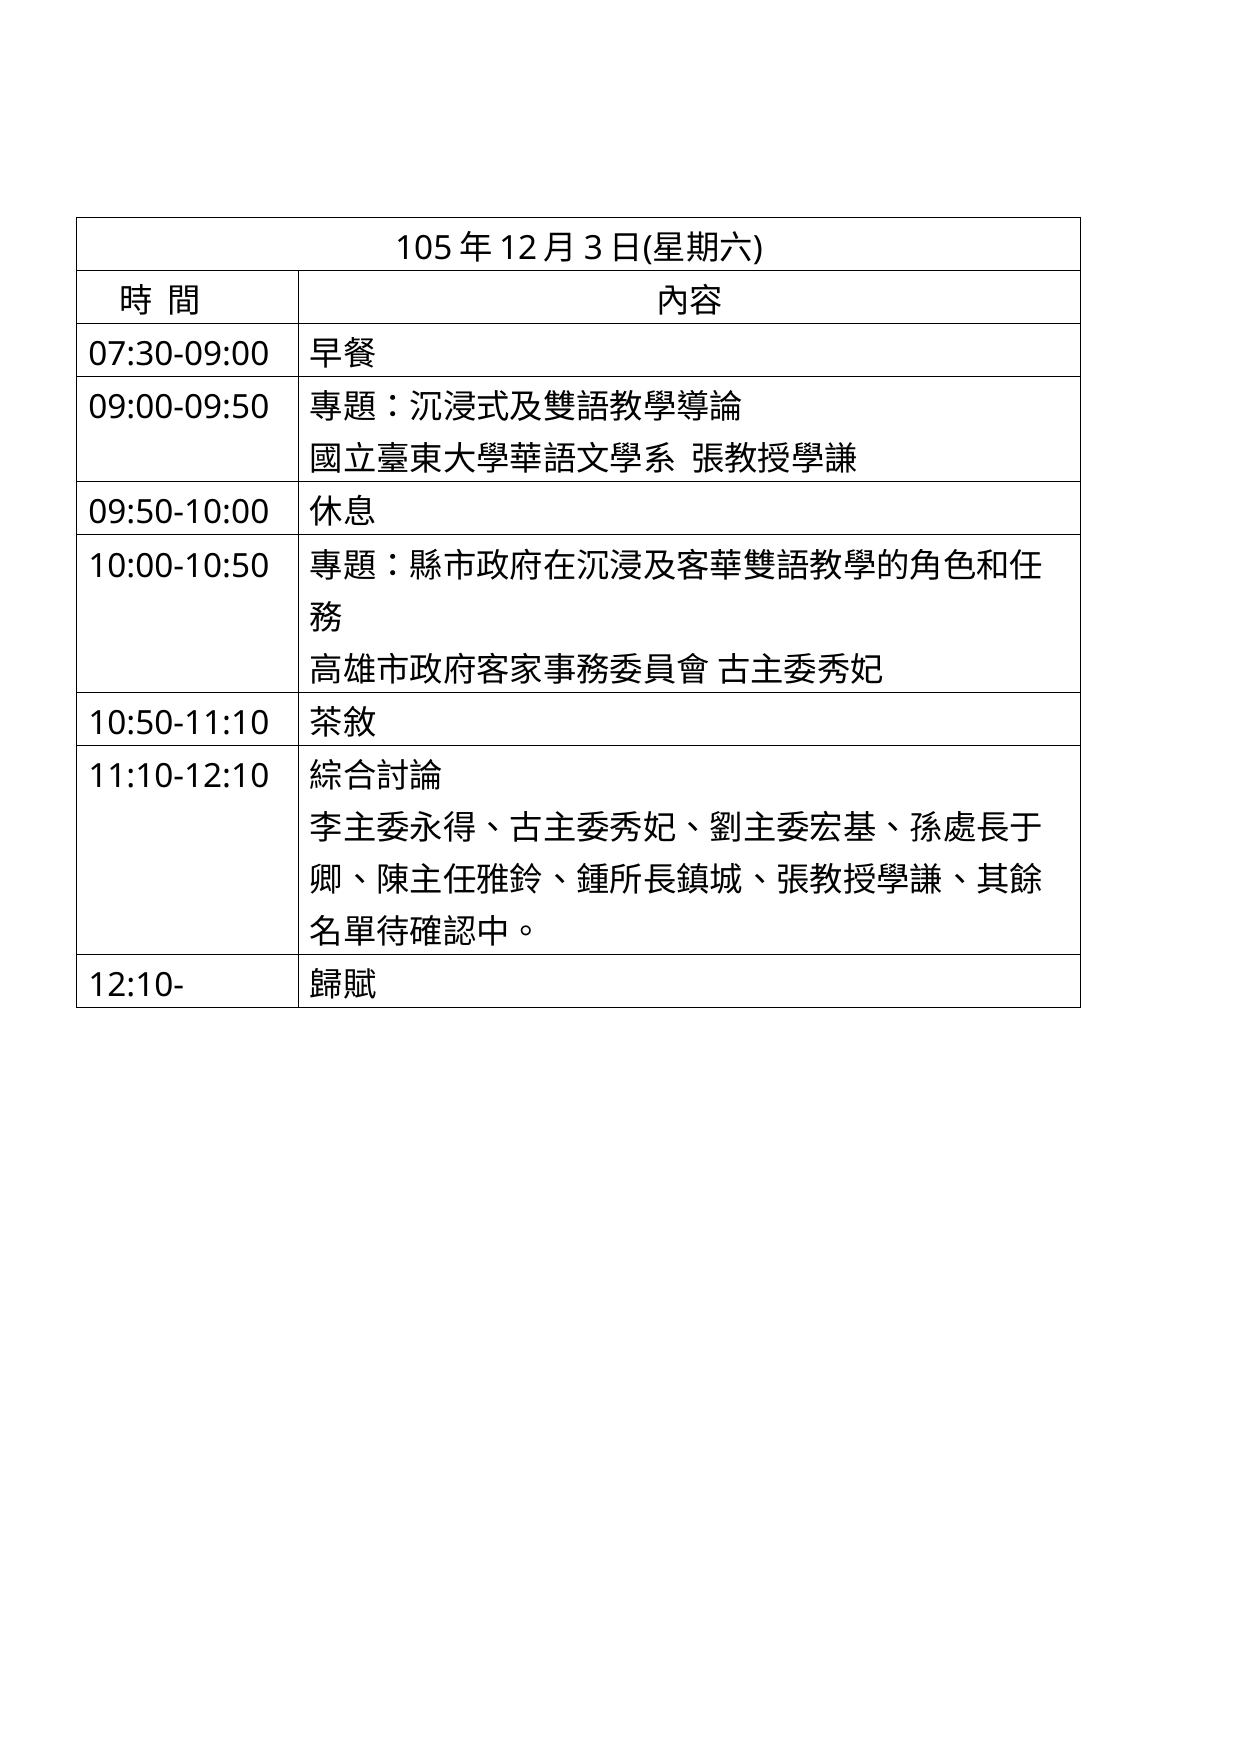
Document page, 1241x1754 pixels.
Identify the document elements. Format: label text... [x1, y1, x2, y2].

table_cell 專題：縣市政府在沉浸及客華雙語教學的角色和任務 高雄市政府客家事務委員會 古主委秀妃 [299, 535, 1080, 692]
table_cell 09:50-10:00 [77, 482, 298, 534]
table_cell 專題：沉浸式及雙語教學導論 國立臺東大學華語文學系 張教授學謙 [299, 377, 1080, 481]
table_cell 10:00-10:50 [77, 535, 298, 692]
table_header 105年12月3日(星期六) [77, 218, 1080, 270]
table_cell 09:00-09:50 [77, 377, 298, 481]
table_cell 11:10-12:10 [77, 746, 298, 954]
table_cell 時 間 [77, 271, 298, 323]
table_cell 內容 [299, 271, 1080, 323]
table_cell 綜合討論 李主委永得、古主委秀妃、劉主委宏基、孫處長于卿、陳主任雅鈴、鍾所長鎮城、張教授學謙、其餘名單待確認中。 [299, 746, 1080, 954]
table_cell 早餐 [299, 324, 1080, 376]
table_cell 10:50-11:10 [77, 693, 298, 745]
table_cell 12:10- [77, 955, 298, 1007]
table_cell 07:30-09:00 [77, 324, 298, 376]
table_cell 歸賦 [299, 955, 1080, 1007]
table_cell 茶敘 [299, 693, 1080, 745]
table_cell 休息 [299, 482, 1080, 534]
